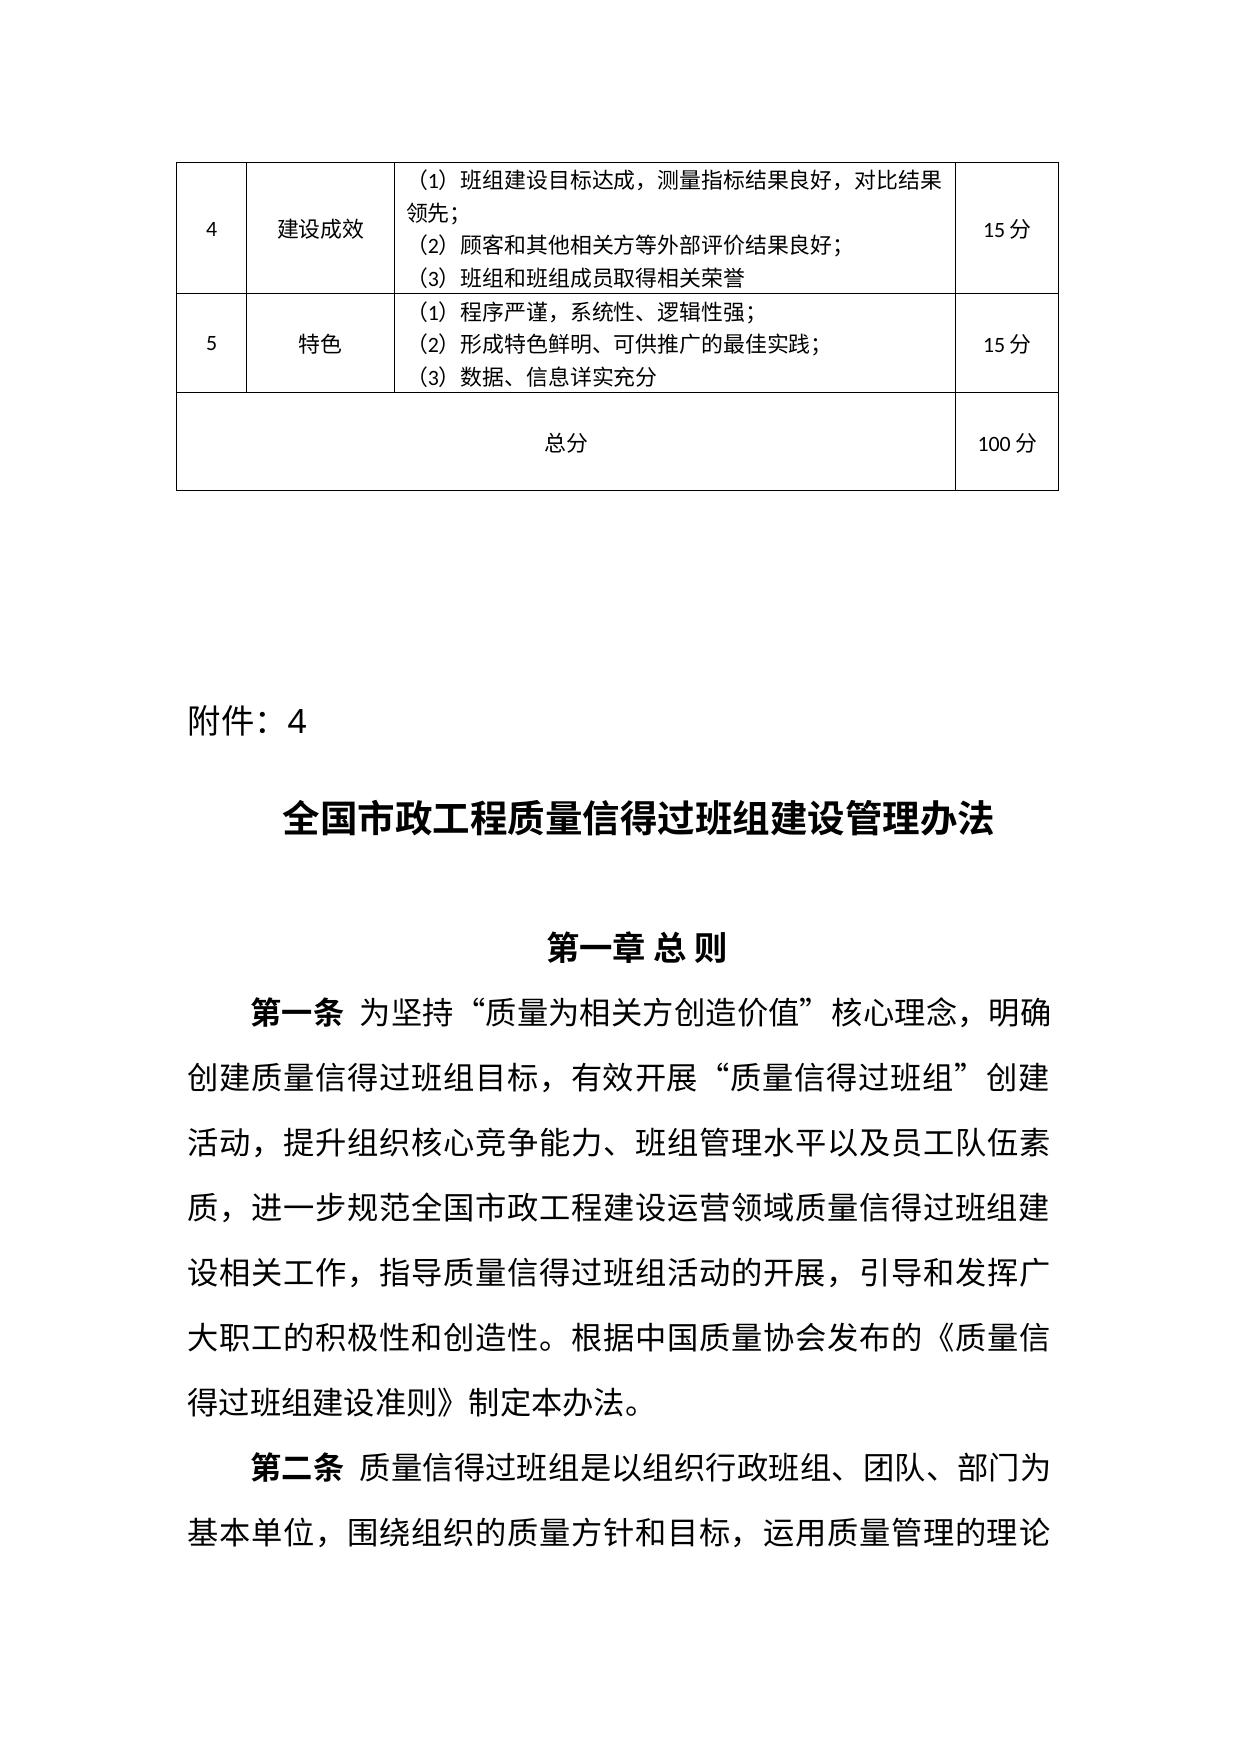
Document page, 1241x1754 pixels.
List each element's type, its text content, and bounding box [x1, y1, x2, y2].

table_cell 建设成效 [247, 163, 394, 293]
table_cell （1）班组建设目标达成，测量指标结果良好，对比结果领先； （2）顾客和其他相关方等外部评价结果良好； （3）班组和班组成员取得相关荣誉 [395, 163, 955, 293]
text 第一章 总 则 [187, 914, 1053, 979]
table_cell （1）程序严谨，系统性、逻辑性强； （2）形成特色鲜明、可供推广的最佳实践； （3）数据、信息详实充分 [395, 294, 955, 392]
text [187, 1434, 1053, 1564]
table_cell 4 [177, 163, 246, 293]
table_cell 15分 [956, 294, 1058, 392]
text 第一条 为坚持“质量为相关方创造价值”核心理念，明确创建质量信得过班组目标，有效开展“质量信得过班组”创建活动，提升组织核心竞争能力、班组管理水平以及员工队伍素质，进一步规范全国市政工程建设运营领域质量信得过班组建设相关工作，指导质量信得过班组活动的开展，引导和发挥广大职工的积极性和创造性。根据中国质量协会发布的《质量信得过班组建设准则》制定本办法。 [187, 979, 1053, 1434]
text 附件：4 [187, 686, 1053, 751]
table_cell 15分 [956, 163, 1058, 293]
table_cell 特色 [247, 294, 394, 392]
table_cell 总分 [177, 393, 955, 490]
table_cell 5 [177, 294, 246, 392]
text 全国市政工程质量信得过班组建设管理办法 [187, 784, 1053, 849]
table_cell 100分 [956, 393, 1058, 490]
